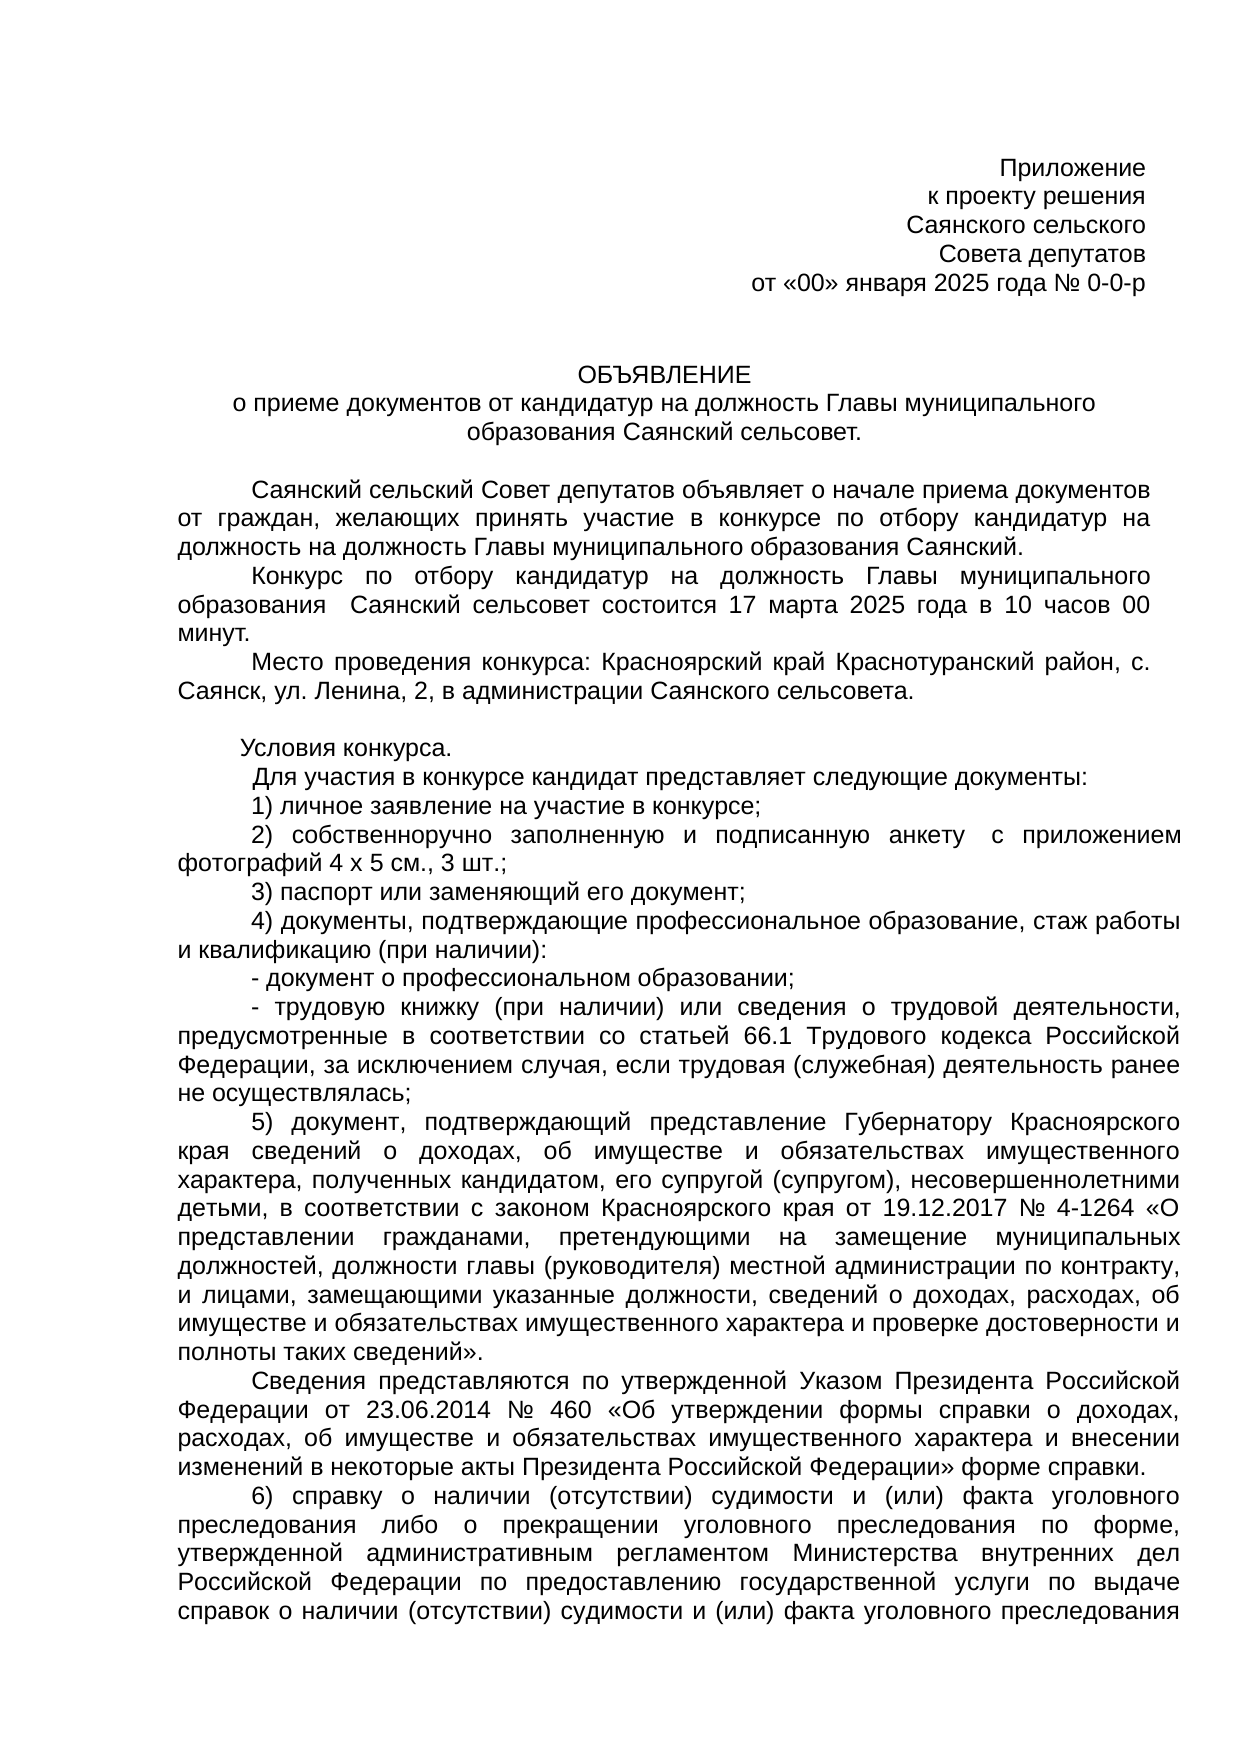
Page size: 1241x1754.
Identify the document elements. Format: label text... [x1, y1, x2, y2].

text - трудовую книжку (при наличии) или сведения о трудовой деятельности, предусмотренные в соответствии со статьей 66.1 Трудового кодекса Российской Федерации, за исключением случая, если трудовая (служебная) деятельность ранее не осуществлялась; [177, 992, 1182, 1107]
text 2) собственноручно заполненную и подписанную анкету с приложением фотографий 4 х 5 см., 3 шт.; [177, 819, 1182, 877]
text Саянский сельский Совет депутатов объявляет о начале приема документов от граждан, желающих принять участие в конкурсе по отбору кандидатур на должность на должность Главы муниципального образования Саянский. [177, 474, 1152, 561]
text 4) документы, подтверждающие профессиональное образование, стаж работы и квалификацию (при наличии): [177, 906, 1182, 963]
text Место проведения конкурса: Красноярский край Краснотуранский район, с. Саянск, ул. Ленина, 2, в администрации Саянского сельсовета. [177, 647, 1152, 704]
text 3) паспорт или заменяющий его документ; [177, 877, 1182, 906]
text Для участия в конкурсе кандидат представляет следующие документы: [177, 762, 1182, 791]
text 5) документ, подтверждающий представление Губернатору Красноярского края сведений о доходах, об имуществе и обязательствах имущественного характера, полученных кандидатом, его супругой (супругом), несовершеннолетними детьми, в соответствии с законом Красноярского края от 19.12.2017 № 4-1264 «О представлении гражданами, претендующими на замещение муниципальных должностей, должности главы (руководителя) местной администрации по контракту, и лицами, замещающими указанные должности, сведений о доходах, расходах, об имуществе и обязательствах имущественного характера и проверке достоверности и полноты таких сведений». [177, 1107, 1181, 1366]
text Конкурс по отбору кандидатур на должность Главы муниципального образования Саянский сельсовет состоится 17 марта 2025 года в 10 часов 00 минут. [177, 561, 1152, 647]
text 1) личное заявление на участие в конкурсе; [177, 791, 1182, 819]
text ОБЪЯВЛЕНИЕ [177, 359, 1152, 388]
text о приеме документов от кандидатур на должность Главы муниципального образования Саянский сельсовет. [177, 388, 1152, 446]
text Сведения представляются по утвержденной Указом Президента Российской Федерации от 23.06.2014 № 460 «Об утверждении формы справки о доходах, расходах, об имуществе и обязательствах имущественного характера и внесении изменений в некоторые акты Президента Российской Федерации» форме справки. [177, 1366, 1181, 1481]
table_header Приложение к проекту решения Саянского сельского Совета депутатов от «00» января 2025 года № 0-0-р [668, 147, 1152, 302]
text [177, 1481, 1181, 1624]
text - документ о профессиональном образовании; [177, 963, 1182, 992]
text Условия конкурса. [177, 733, 1152, 762]
